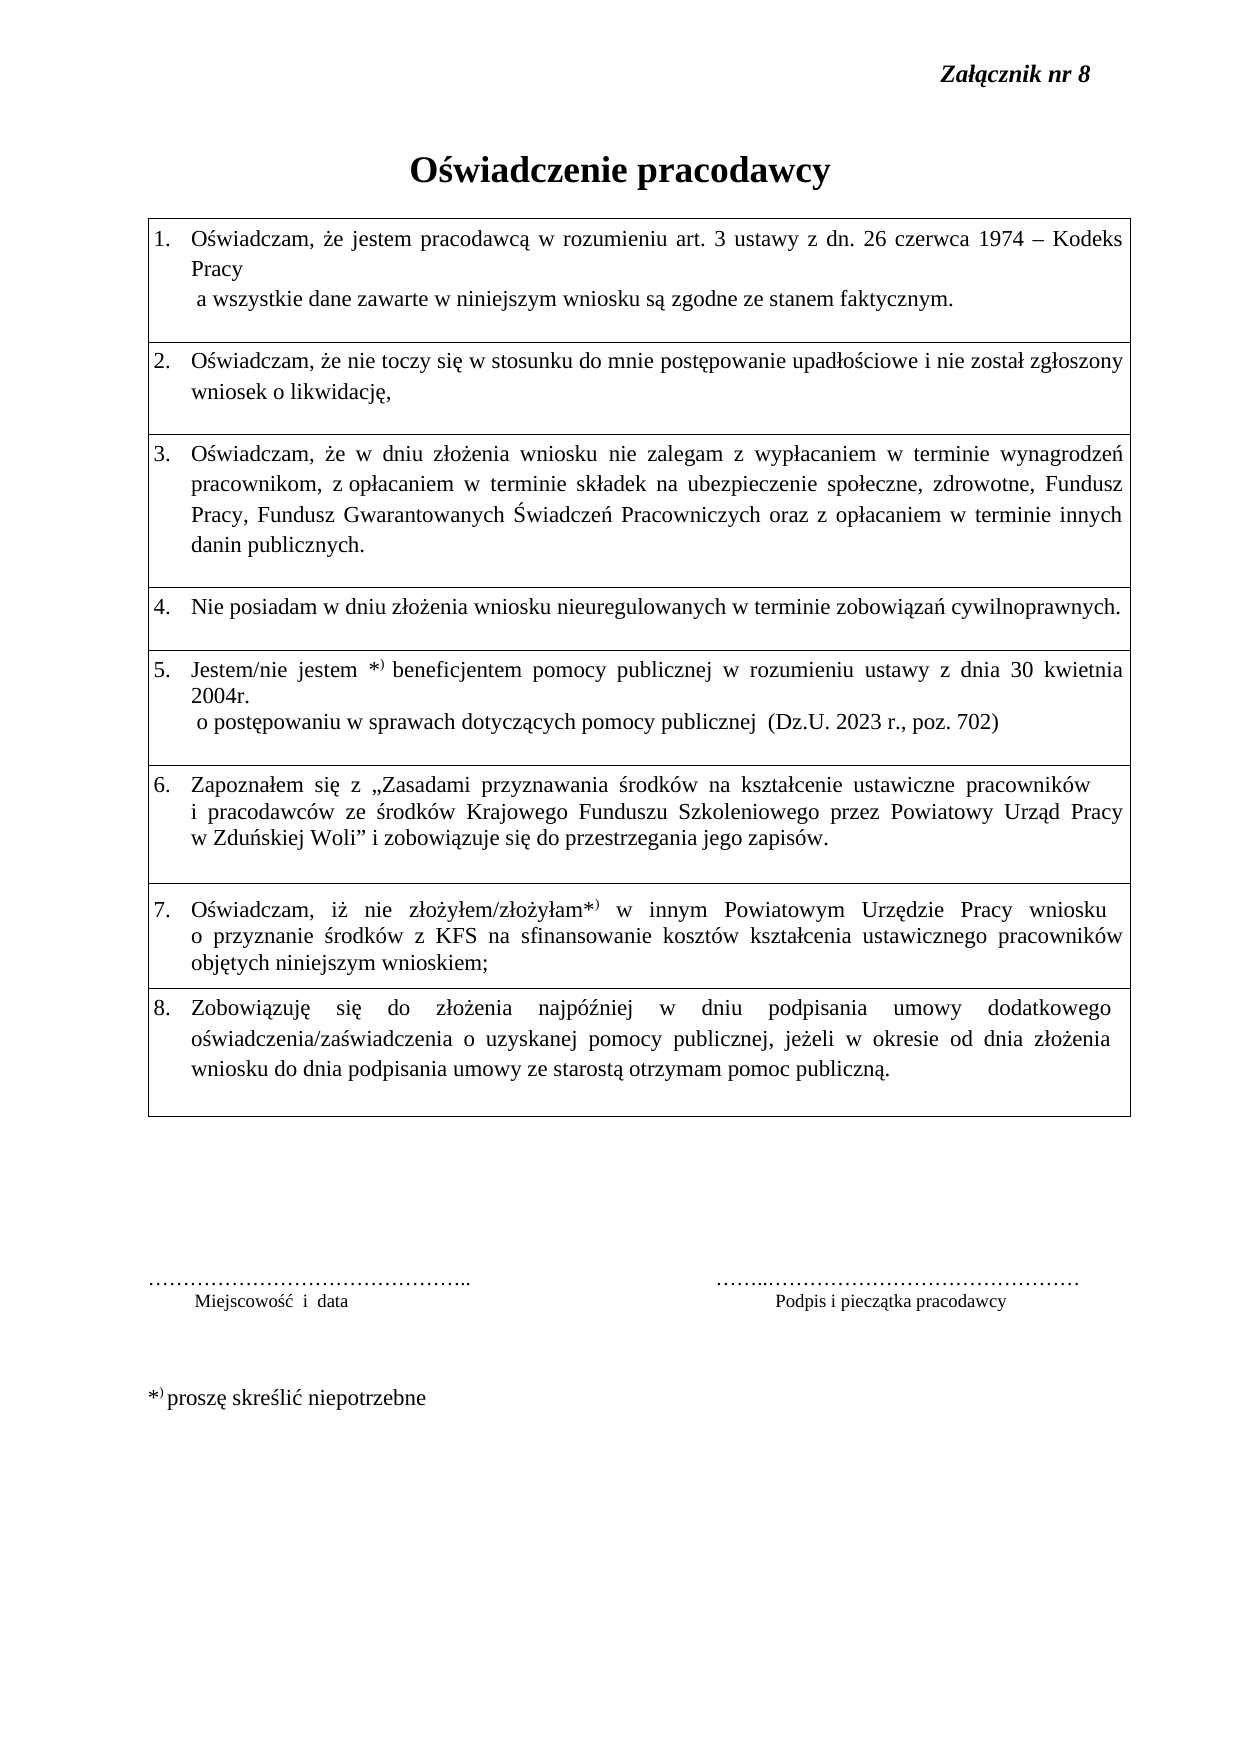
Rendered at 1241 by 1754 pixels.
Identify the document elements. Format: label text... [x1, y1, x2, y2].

table_cell Nie posiadam w dniu złożenia wniosku nieuregulowanych w terminie zobowiązań cywilnoprawnych. [149, 588, 1130, 650]
table_cell Jestem/nie jestem *) beneficjentem pomocy publicznej w rozumieniu ustawy z dnia 30 kwietnia 2004r. o postępowaniu w sprawach dotyczących pomocy publicznej (Dz.U. 2023 r., poz. 702) [149, 651, 1130, 765]
table_cell Zapoznałem się z „Zasadami przyznawania środków na kształcenie ustawiczne pracowników i pracodawców ze środków Krajowego Funduszu Szkoleniowego przez Powiatowy Urząd Pracy w Zduńskiej Woli” i zobowiązuje się do przestrzegania jego zapisów. [149, 766, 1130, 882]
table_header Oświadczam, że jestem pracodawcą w rozumieniu art. 3 ustawy z dn. 26 czerwca 1974 – Kodeks Pracy a wszystkie dane zawarte w niniejszym wniosku są zgodne ze stanem faktycznym. [149, 219, 1130, 342]
text Miejscowość i data Podpis i pieczątka pracodawcy [148, 1290, 1093, 1312]
table_cell Oświadczam, że nie toczy się w stosunku do mnie postępowanie upadłościowe i nie został zgłoszony wniosek o likwidację, [149, 343, 1130, 434]
table_cell Zobowiązuję się do złożenia najpóźniej w dniu podpisania umowy dodatkowego oświadczenia/zaświadczenia o uzyskanej pomocy publicznej, jeżeli w okresie od dnia złożenia wniosku do dnia podpisania umowy ze starostą otrzymam pomoc publiczną. [149, 989, 1130, 1116]
table_cell Oświadczam, iż nie złożyłem/złożyłam*) w innym Powiatowym Urzędzie Pracy wniosku o przyznanie środków z KFS na sfinansowanie kosztów kształcenia ustawicznego pracowników objętych niniejszym wnioskiem; [149, 884, 1130, 988]
text Oświadczenie pracodawcy [148, 148, 1093, 191]
text *) proszę skreślić niepotrzebne [148, 1384, 1093, 1410]
text ……………………………………….. ……..……………………………………… [148, 1266, 1093, 1290]
table_cell Oświadczam, że w dniu złożenia wniosku nie zalegam z wypłacaniem w terminie wynagrodzeń pracownikom, z opłacaniem w terminie składek na ubezpieczenie społeczne, zdrowotne, Fundusz Pracy, Fundusz Gwarantowanych Świadczeń Pracowniczych oraz z opłacaniem w terminie innych danin publicznych. [149, 435, 1130, 587]
